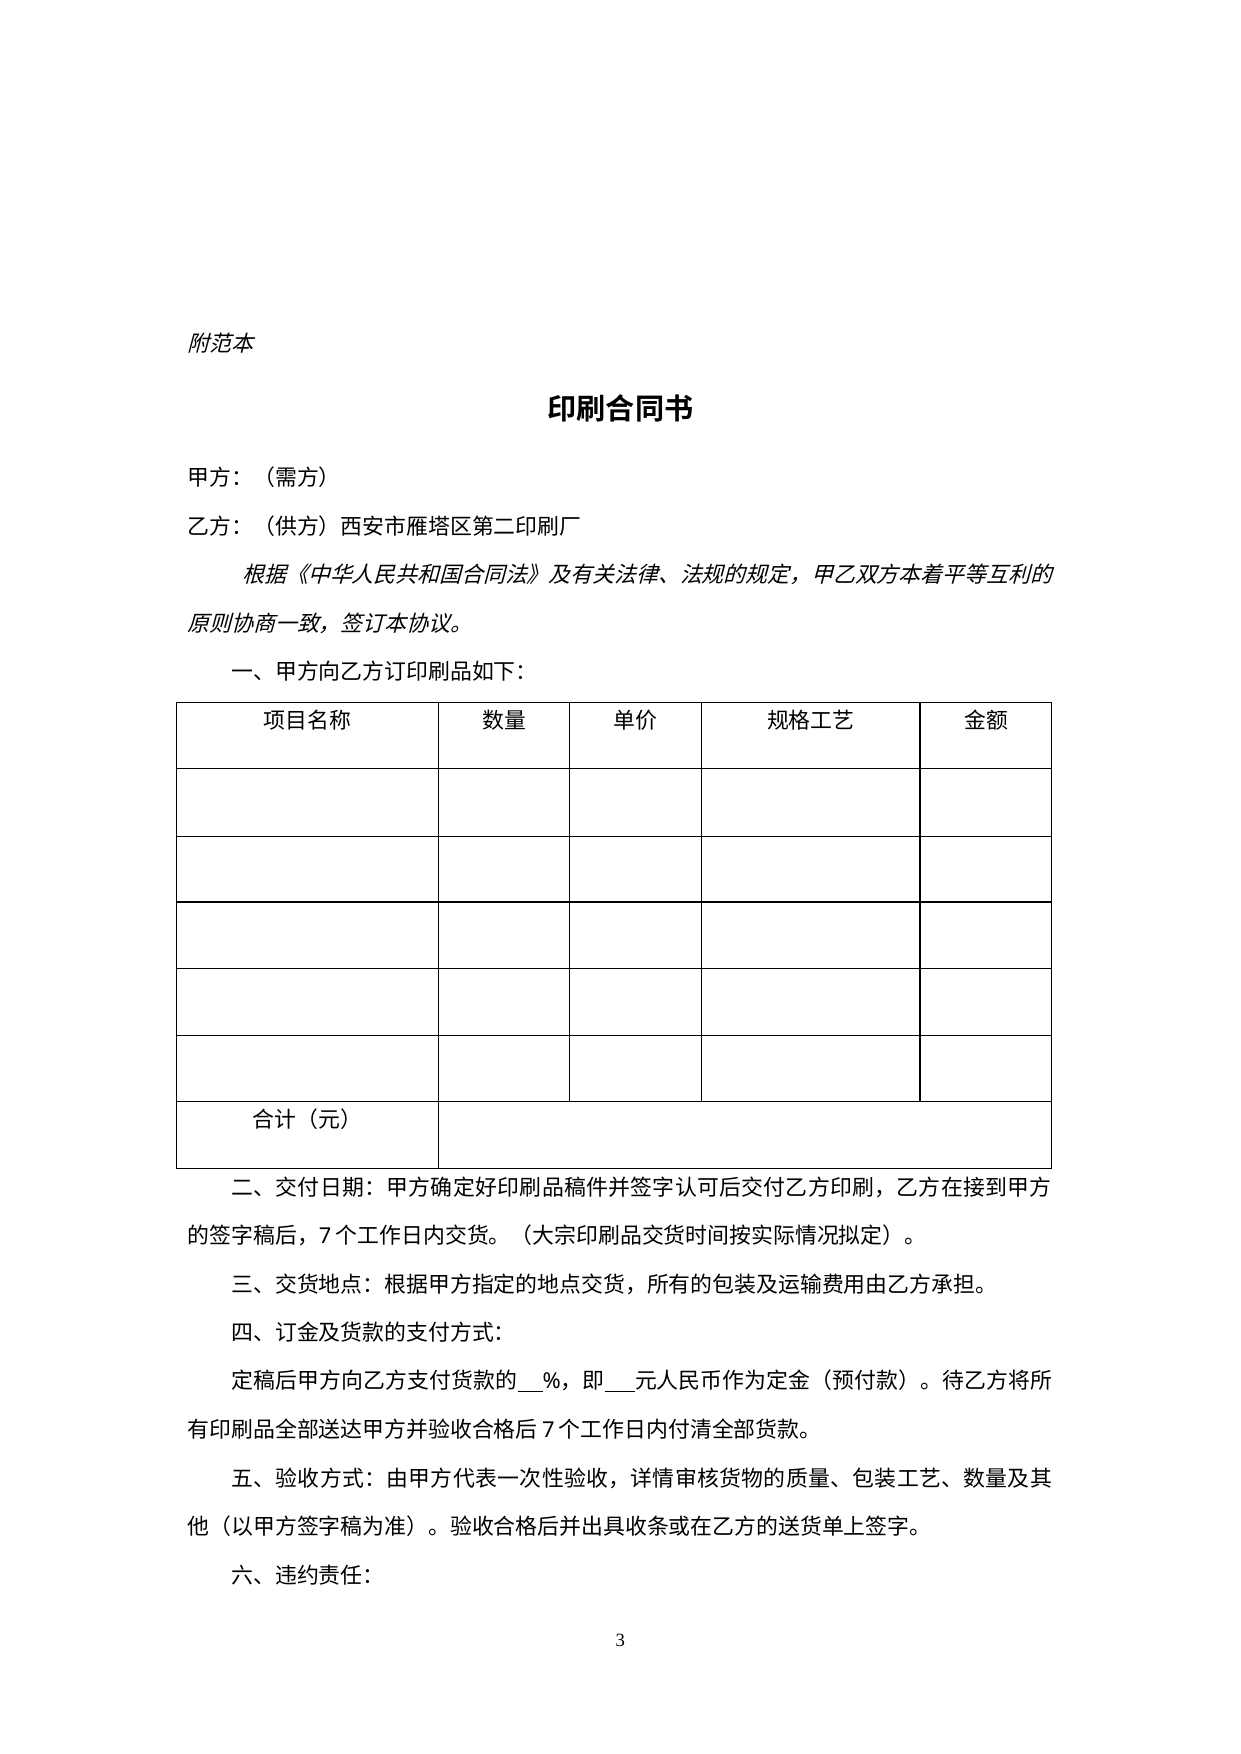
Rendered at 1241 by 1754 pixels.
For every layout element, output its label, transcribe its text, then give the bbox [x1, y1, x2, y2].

table_cell [570, 969, 701, 1035]
text 附范本 [187, 326, 1053, 358]
table_cell [439, 1036, 569, 1101]
text 定稿后甲方向乙方支付货款的 %，即 元人民币作为定金（预付款）。待乙方将所有印刷品全部送达甲方并验收合格后7个工作日内付清全部货款。 [187, 1363, 1053, 1444]
table_cell [702, 1036, 919, 1101]
text 二、交付日期：甲方确定好印刷品稿件并签字认可后交付乙方印刷，乙方在接到甲方的签字稿后，7个工作日内交货。（大宗印刷品交货时间按实际情况拟定）。 [187, 1169, 1053, 1251]
table_cell [702, 837, 919, 901]
table_cell [177, 903, 438, 967]
table_cell 合计（元） [177, 1102, 438, 1168]
text 三、交货地点：根据甲方指定的地点交货，所有的包装及运输费用由乙方承担。 [187, 1266, 1053, 1299]
table_cell [177, 837, 438, 901]
table_cell [921, 903, 1051, 967]
table_header 规格工艺 [702, 703, 919, 768]
table_cell [702, 903, 919, 967]
text 一、甲方向乙方订印刷品如下： [187, 654, 1053, 686]
table_header 项目名称 [177, 703, 438, 768]
table_cell [439, 1102, 1051, 1168]
table_cell [921, 837, 1051, 901]
text 根据《中华人民共和国合同法》及有关法律、法规的规定，甲乙双方本着平等互利的原则协商一致，签订本协议。 [187, 557, 1053, 638]
text 印刷合同书 [187, 374, 1053, 439]
table_cell [177, 769, 438, 836]
table_cell [702, 769, 919, 836]
table_cell [439, 769, 569, 836]
table_cell [702, 969, 919, 1035]
table_cell [439, 969, 569, 1035]
table_cell [570, 1036, 701, 1101]
table_cell [570, 903, 701, 967]
text 甲方：（需方） [187, 460, 1053, 492]
text 乙方：（供方）西安市雁塔区第二印刷厂 [187, 508, 1053, 541]
table_header 金额 [921, 703, 1051, 768]
table_cell [921, 1036, 1051, 1101]
table_cell [439, 837, 569, 901]
table_cell [177, 1036, 438, 1101]
table_cell [921, 769, 1051, 836]
table_cell [570, 837, 701, 901]
table_header 单价 [570, 703, 701, 768]
table_cell [439, 903, 569, 967]
text 四、订金及货款的支付方式： [187, 1315, 1053, 1347]
text 五、验收方式：由甲方代表一次性验收，详情审核货物的质量、包装工艺、数量及其他（以甲方签字稿为准）。验收合格后并出具收条或在乙方的送货单上签字。 [187, 1460, 1053, 1541]
table_header 数量 [439, 703, 569, 768]
table_cell [921, 969, 1051, 1035]
table_cell [570, 769, 701, 836]
text 六、违约责任： [187, 1557, 1053, 1590]
table_cell [177, 969, 438, 1035]
